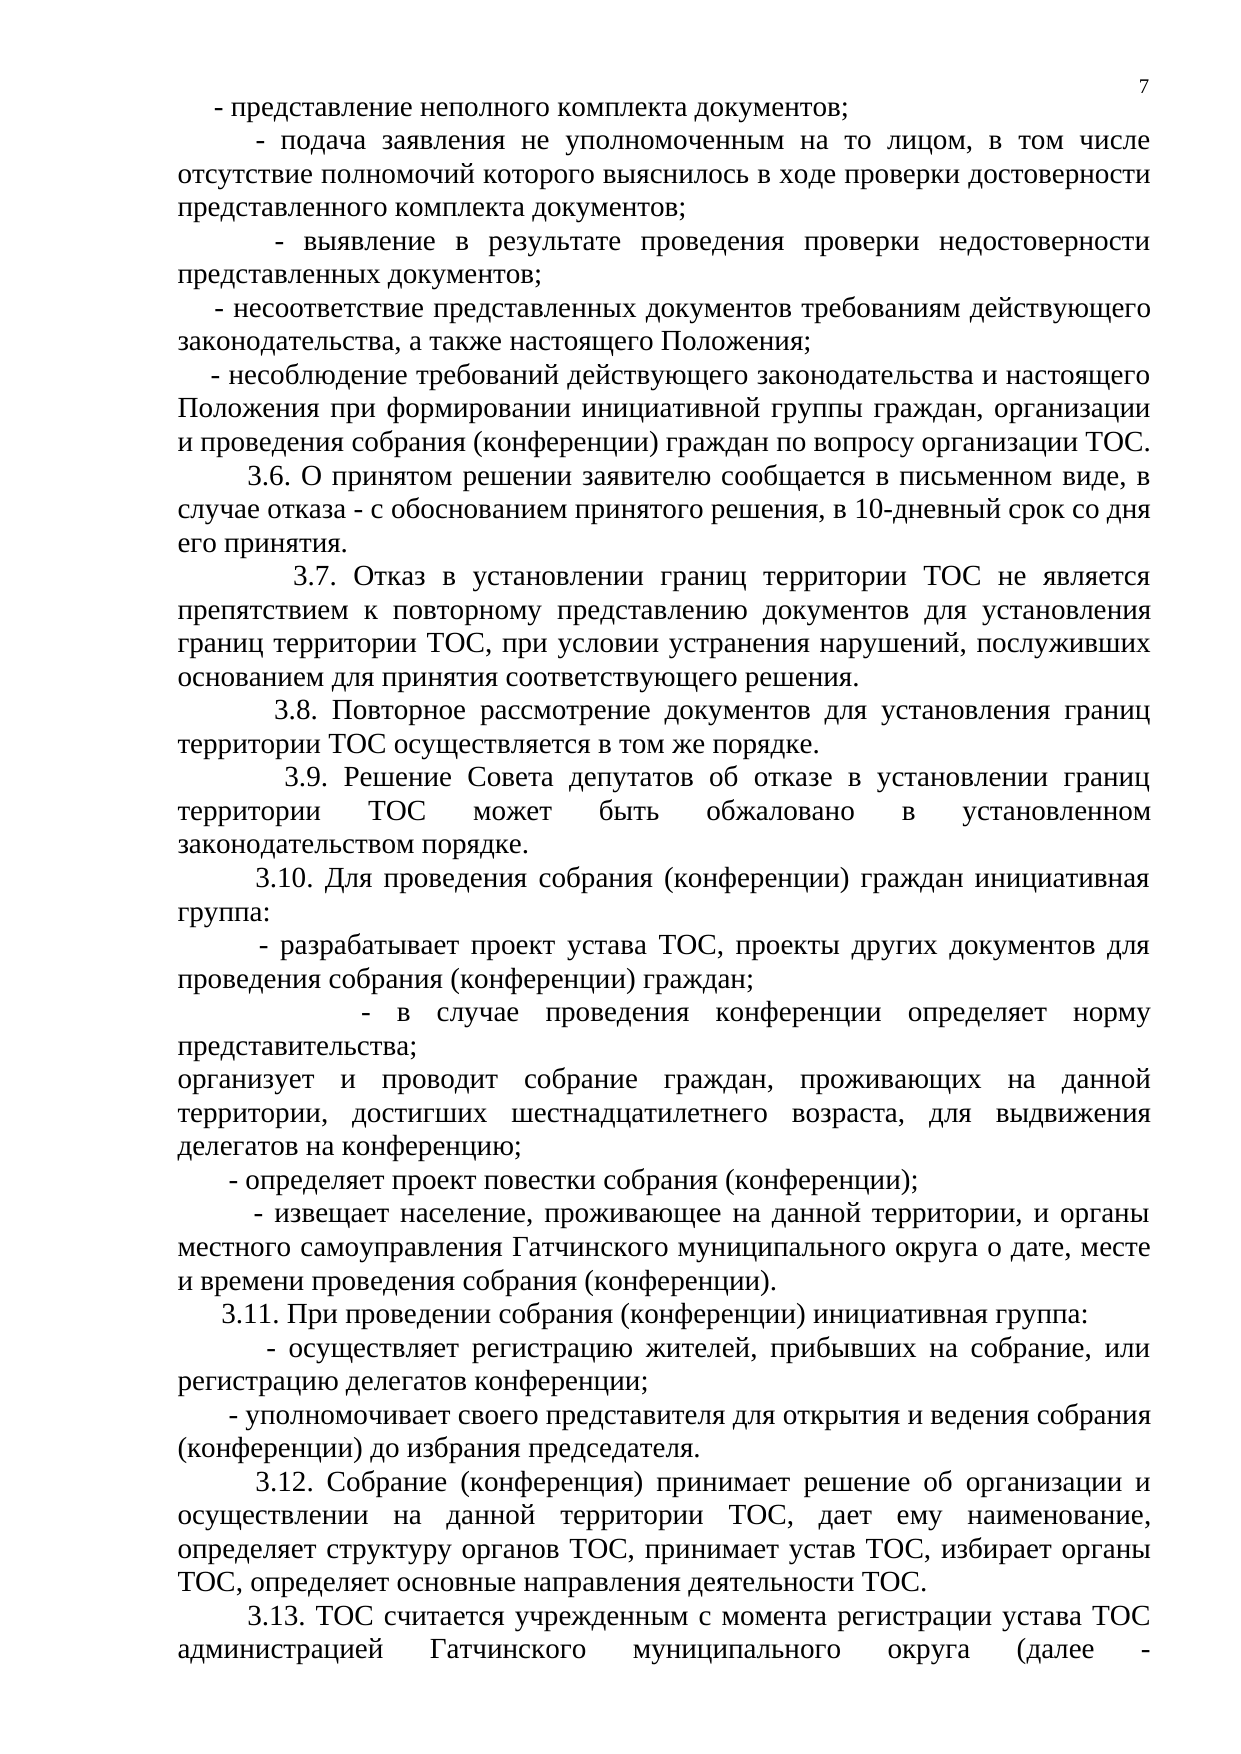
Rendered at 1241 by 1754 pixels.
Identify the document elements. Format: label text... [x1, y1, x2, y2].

text - уполномочивает своего представителя для открытия и ведения собрания (конференции) до избрания председателя. [177, 1397, 1152, 1464]
text - разрабатывает проект устава ТОС, проекты других документов для проведения собрания (конференции) граждан; [177, 927, 1152, 994]
text 3.12. Собрание (конференция) принимает решение об организации и осуществлении на данной территории ТОС, дает ему наименование, определяет структуру органов ТОС, принимает устав ТОС, избирает органы ТОС, определяет основные направления деятельности ТОС. [177, 1464, 1152, 1598]
text 3.8. Повторное рассмотрение документов для установления границ территории ТОС осуществляется в том же порядке. [177, 692, 1152, 759]
text - подача заявления не уполномоченным на то лицом, в том числе отсутствие полномочий которого выяснилось в ходе проверки достоверности представленного комплекта документов; [177, 122, 1152, 223]
text - несоблюдение требований действующего законодательства и настоящего Положения при формировании инициативной группы граждан, организации и проведения собрания (конференции) граждан по вопросу организации ТОС. [177, 357, 1152, 458]
text - определяет проект повестки собрания (конференции); [177, 1162, 1152, 1196]
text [177, 1598, 1152, 1665]
text 3.11. При проведении собрания (конференции) инициативная группа: [177, 1296, 1152, 1330]
text 3.9. Решение Совета депутатов об отказе в установлении границ территории ТОС может быть обжаловано в установленном законодательством порядке. [177, 759, 1152, 860]
text - выявление в результате проведения проверки недостоверности представленных документов; [177, 223, 1152, 290]
text - извещает население, проживающее на данной территории, и органы местного самоуправления Гатчинского муниципального округа о дате, месте и времени проведения собрания (конференции). [177, 1196, 1152, 1296]
text 3.7. Отказ в установлении границ территории ТОС не является препятствием к повторному представлению документов для установления границ территории ТОС, при условии устранения нарушений, послуживших основанием для принятия соответствующего решения. [177, 558, 1152, 692]
text - осуществляет регистрацию жителей, прибывших на собрание, или регистрацию делегатов конференции; [177, 1330, 1152, 1397]
text организует и проводит собрание граждан, проживающих на данной территории, достигших шестнадцатилетнего возраста, для выдвижения делегатов на конференцию; [177, 1061, 1152, 1162]
text - представление неполного комплекта документов; [177, 89, 1152, 122]
text 3.10. Для проведения собрания (конференции) граждан инициативная группа: [177, 860, 1152, 927]
text - несоответствие представленных документов требованиям действующего законодательства, а также настоящего Положения; [177, 290, 1152, 357]
text 3.6. О принятом решении заявителю сообщается в письменном виде, в случае отказа - с обоснованием принятого решения, в 10-дневный срок со дня его принятия. [177, 458, 1152, 558]
text - в случае проведения конференции определяет норму представительства; [177, 994, 1152, 1061]
